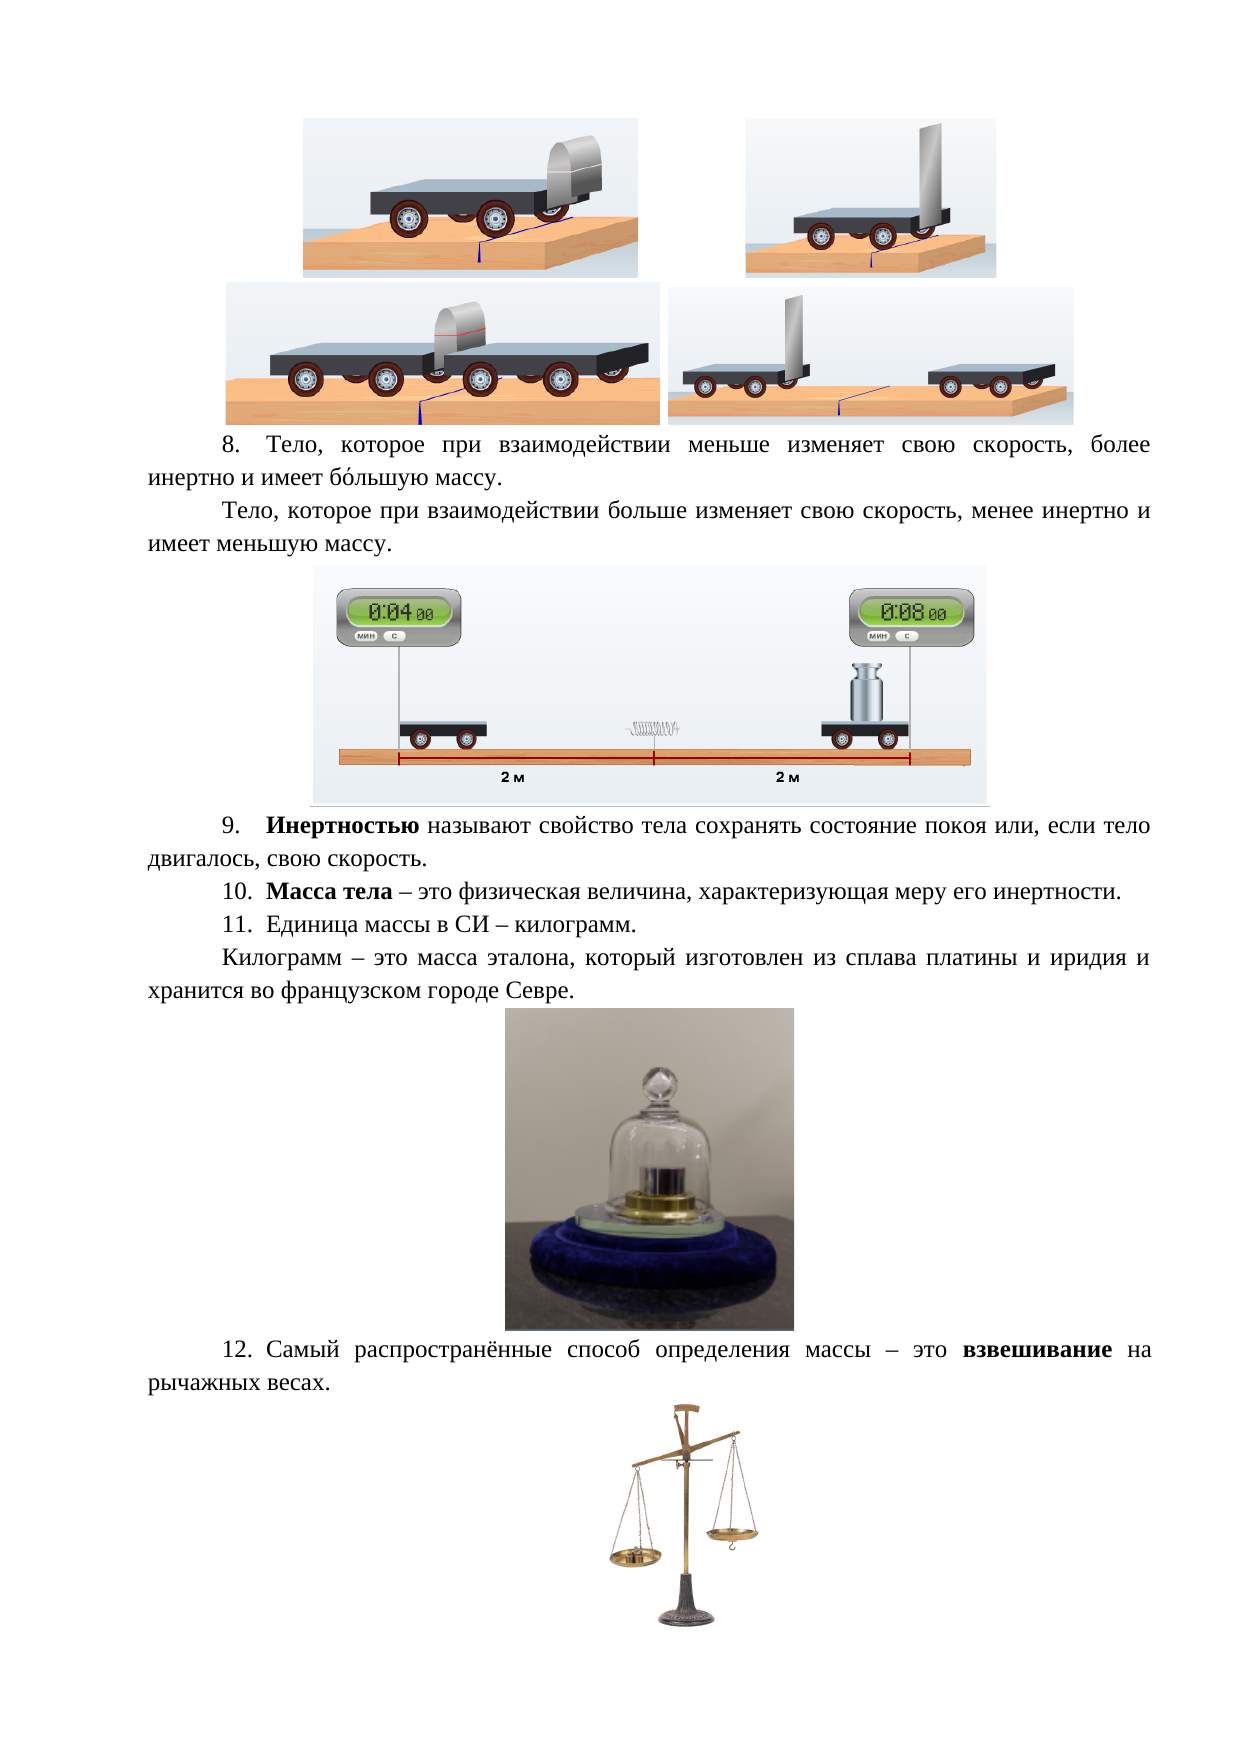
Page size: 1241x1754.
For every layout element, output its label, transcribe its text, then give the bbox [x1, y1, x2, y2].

list Тело, которое при взаимодействии меньше изменяет свою скорость, более инертно и имеет бόльшую массу. [148, 429, 1152, 491]
list Инертностью называют свойство тела сохранять состояние покоя или, если тело двигалось, свою скорость. [148, 810, 1152, 872]
picture [225, 282, 660, 425]
picture [745, 118, 997, 278]
list Единица массы в СИ – килограмм. [148, 909, 1152, 938]
picture [302, 118, 639, 278]
list Масса тела – это физическая величина, характеризующая меру его инертности. [148, 876, 1152, 905]
list Тело, которое при взаимодействии больше изменяет свою скорость, менее инертно и имеет меньшую массу. [148, 495, 1152, 557]
picture [604, 1400, 769, 1639]
list Килограмм – это масса эталона, который изготовлен из сплава платины и иридия и хранится во французском городе Севре. [148, 942, 1152, 1004]
picture [505, 1008, 795, 1331]
list Самый распространённые способ определения массы – это взвешивание на рычажных весах. [148, 1334, 1152, 1396]
picture [668, 287, 1074, 425]
picture [309, 561, 990, 807]
